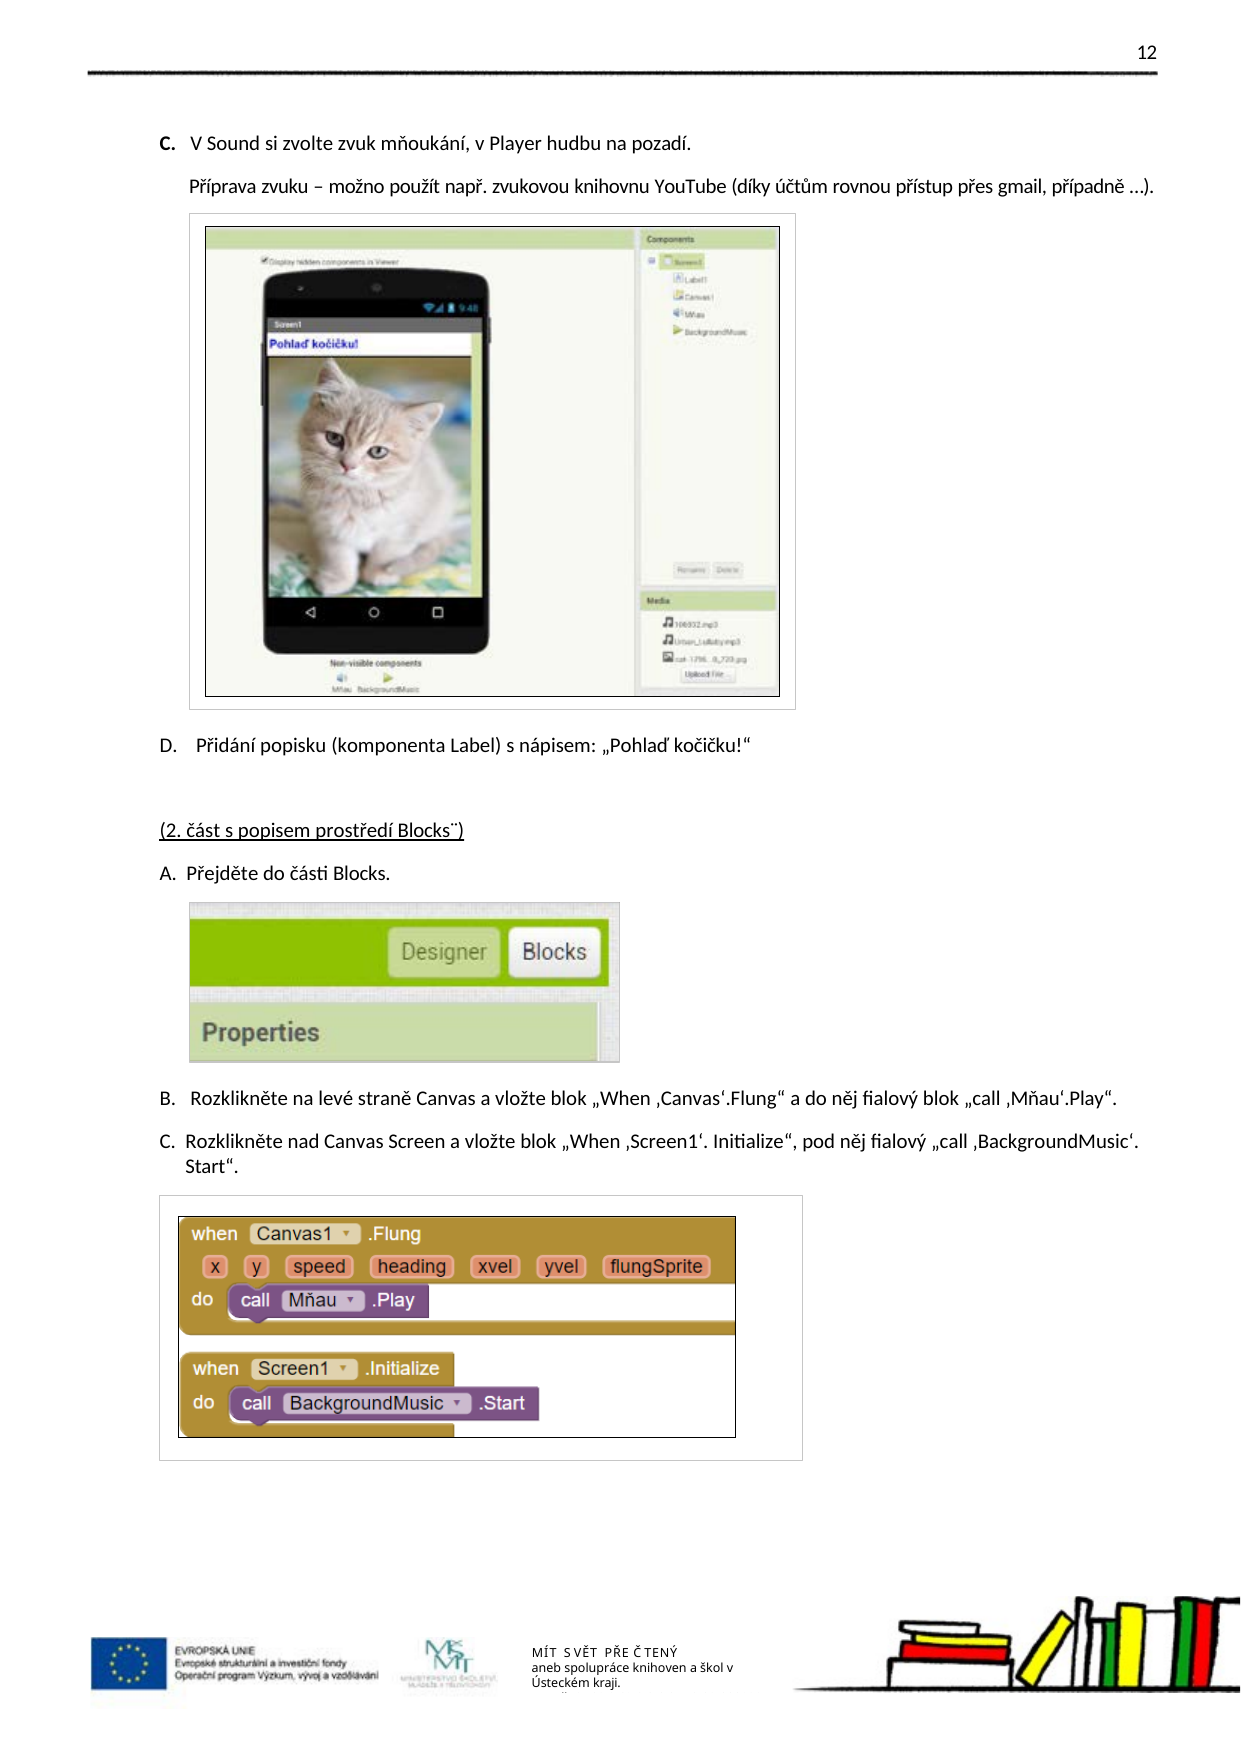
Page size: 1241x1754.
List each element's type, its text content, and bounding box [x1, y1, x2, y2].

picture [190, 903, 619, 1061]
text (2. část s popisem prostředí Blocks¨) [159, 818, 1167, 843]
list Přejděte do části Blocks. [159, 860, 1167, 886]
text Příprava zvuku – možno použít např. zvukovou knihovnu YouTube (díky účtům rovnou přístup přes gmail, případně …). [189, 173, 1167, 199]
list Rozklikněte na levé straně Canvas a vložte blok „When ‚Canvas‘.Flung“ a do něj fialový blok „call ‚Mňau‘.Play“. [159, 1086, 1167, 1111]
list Rozklikněte nad Canvas Screen a vložte blok „When ‚Screen1‘. Initialize“, pod něj fialový „call ‚BackgroundMusic‘. Start“. [159, 1128, 1152, 1178]
picture [87, 70, 1158, 77]
picture [206, 227, 779, 696]
list Přidání popisku (komponenta Label) s nápisem: „Pohlaď kočičku!“ [159, 732, 1167, 758]
list V Sound si zvolte zvuk mňoukání, v Player hudbu na pozadí. [159, 131, 1167, 156]
picture [90, 1637, 499, 1709]
picture [792, 1596, 1241, 1693]
picture [179, 1217, 735, 1437]
